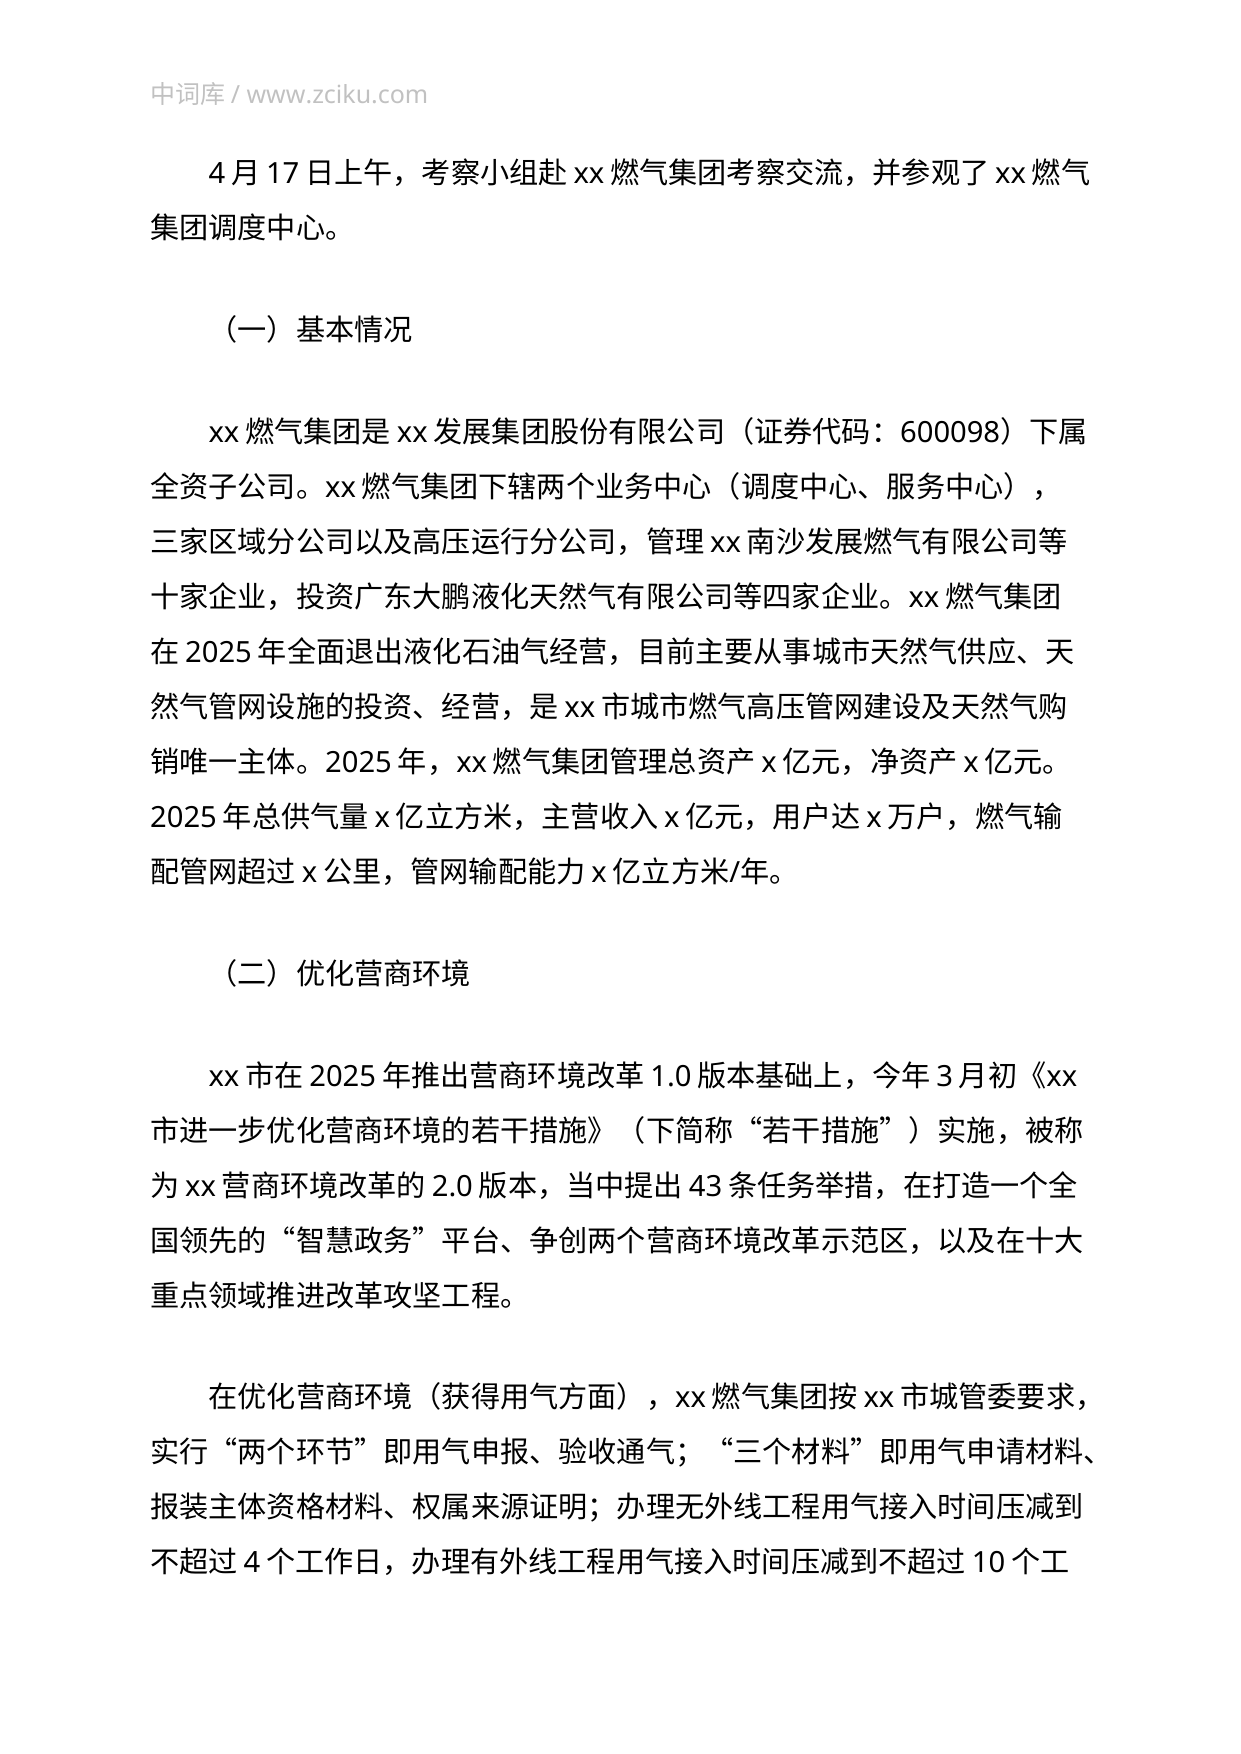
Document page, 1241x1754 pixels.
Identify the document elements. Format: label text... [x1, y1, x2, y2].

text （一）基本情况 [150, 307, 1090, 349]
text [150, 1374, 1090, 1581]
text xx燃气集团是xx发展集团股份有限公司（证券代码：600098）下属全资子公司。xx燃气集团下辖两个业务中心（调度中心、服务中心），三家区域分公司以及高压运行分公司，管理xx南沙发展燃气有限公司等十家企业，投资广东大鹏液化天然气有限公司等四家企业。xx燃气集团在2025年全面退出液化石油气经营，目前主要从事城市天然气供应、天然气管网设施的投资、经营，是xx市城市燃气高压管网建设及天然气购销唯一主体。2025年，xx燃气集团管理总资产x亿元，净资产x亿元。2025年总供气量x亿立方米，主营收入x亿元，用户达x万户，燃气输配管网超过x公里，管网输配能力x亿立方米/年。 [150, 408, 1090, 891]
text （二）优化营商环境 [150, 951, 1090, 993]
text xx市在2025年推出营商环境改革1.0版本基础上，今年3月初《xx市进一步优化营商环境的若干措施》（下简称“若干措施”）实施，被称为xx营商环境改革的2.0版本，当中提出43条任务举措，在打造一个全国领先的“智慧政务”平台、争创两个营商环境改革示范区，以及在十大重点领域推进改革攻坚工程。 [150, 1052, 1090, 1314]
text 4月17日上午，考察小组赴xx燃气集团考察交流，并参观了xx燃气集团调度中心。 [150, 150, 1090, 247]
